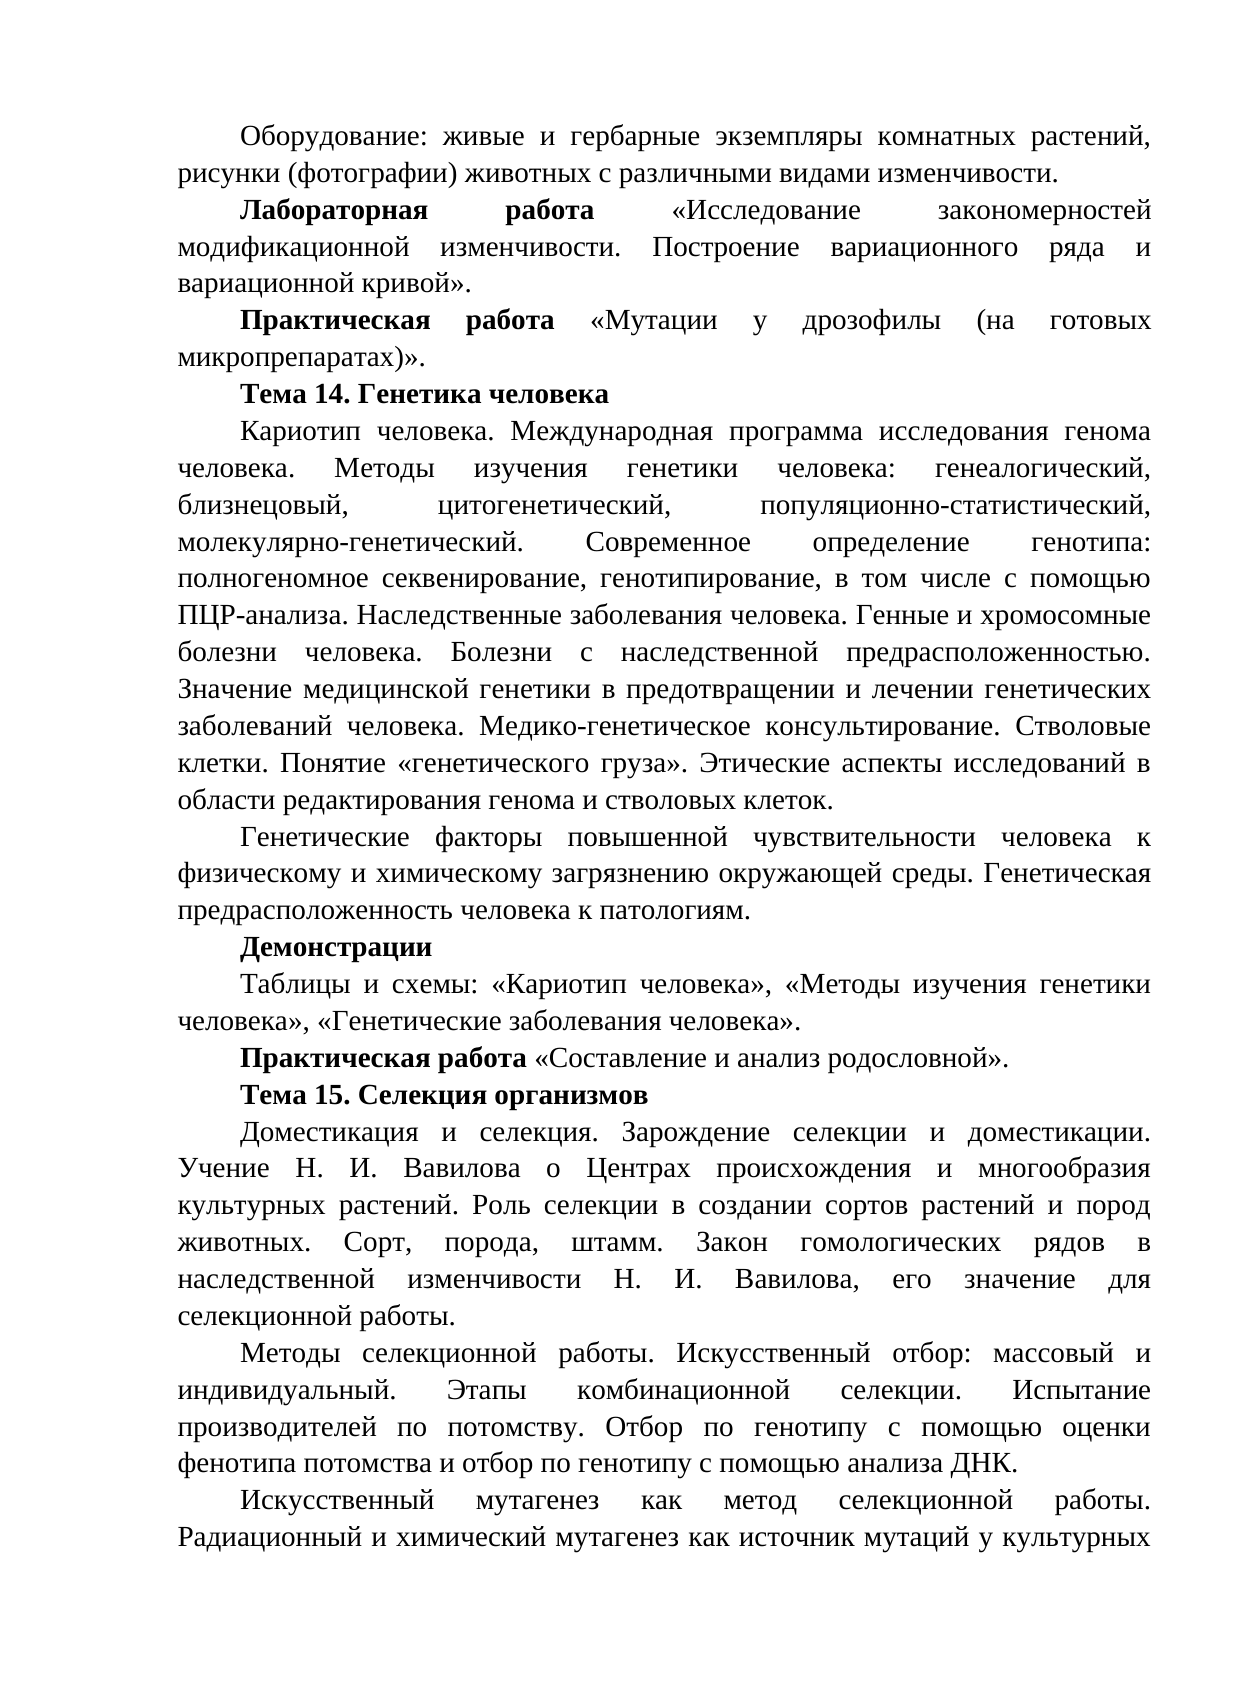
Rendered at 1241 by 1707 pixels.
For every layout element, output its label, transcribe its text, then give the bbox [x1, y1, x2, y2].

text Генетические факторы повышенной чувствительности человека к физическому и химическому загрязнению окружающей среды. Генетическая предрасположенность человека к патологиям. [177, 819, 1152, 926]
text Демонстрации [177, 929, 1152, 963]
text Практическая работа «Мутации у дрозофилы (на готовых микропрепаратах)». [177, 302, 1152, 373]
text Методы селекционной работы. Искусственный отбор: массовый и индивидуальный. Этапы комбинационной селекции. Испытание производителей по потомству. Отбор по генотипу с помощью оценки фенотипа потомства и отбор по генотипу с помощью анализа ДНК. [177, 1335, 1152, 1479]
text Практическая работа «Составление и анализ родословной». [177, 1040, 1152, 1073]
text Таблицы и схемы: «Кариотип человека», «Методы изучения генетики человека», «Генетические заболевания человека». [177, 966, 1152, 1037]
text Тема 15. Селекция организмов [177, 1077, 1152, 1110]
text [177, 1482, 1152, 1553]
text Оборудование: живые и гербарные экземпляры комнатных растений, рисунки (фотографии) животных с различными видами изменчивости. [177, 118, 1152, 188]
text Доместикация и селекция. Зарождение селекции и доместикации. Учение Н. И. Вавилова о Центрах происхождения и многообразия культурных растений. Роль селекции в создании сортов растений и пород животных. Сорт, порода, штамм. Закон гомологических рядов в наследственной изменчивости Н. И. Вавилова, его значение для селекционной работы. [177, 1114, 1152, 1332]
text Тема 14. Генетика человека [177, 376, 1152, 410]
text Кариотип человека. Международная программа исследования генома человека. Методы изучения генетики человека: генеалогический, близнецовый, цитогенетический, популяционно-статистический, молекулярно-генетический. Современное определение генотипа: полногеномное секвенирование, генотипирование, в том числе с помощью ПЦР-анализа. Наследственные заболевания человека. Генные и хромосомные болезни человека. Болезни с наследственной предрасположенностью. Значение медицинской генетики в предотвращении и лечении генетических заболеваний человека. Медико-генетическое консультирование. Стволовые клетки. Понятие «генетического груза». Этические аспекты исследований в области редактирования генома и стволовых клеток. [177, 413, 1152, 815]
text Лабораторная работа «Исследование закономерностей модификационной изменчивости. Построение вариационного ряда и вариационной кривой». [177, 192, 1152, 299]
